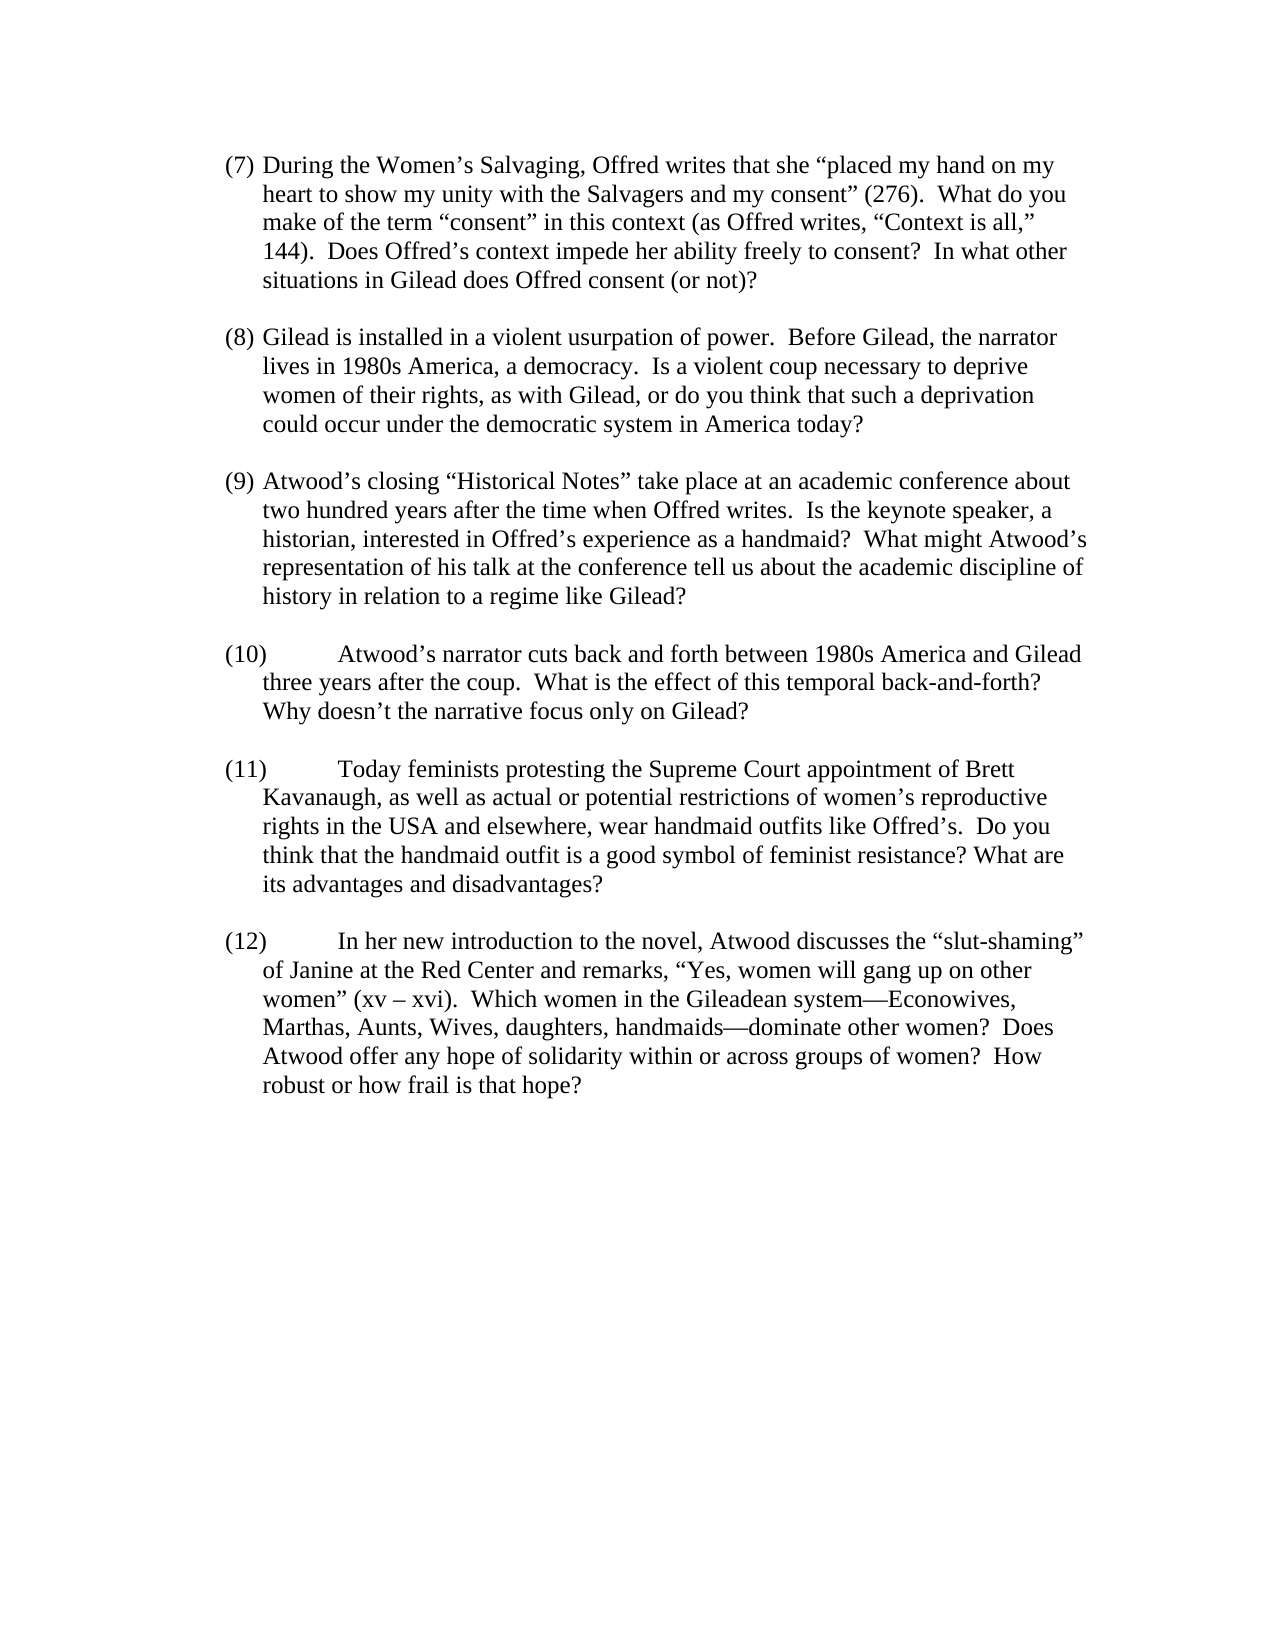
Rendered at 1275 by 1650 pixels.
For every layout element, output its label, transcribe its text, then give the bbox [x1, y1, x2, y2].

list Today feminists protesting the Supreme Court appointment of Brett Kavanaugh, as well as actual or potential restrictions of women’s reproductive rights in the USA and elsewhere, wear handmaid outfits like Offred’s. Do you think that the handmaid outfit is a good symbol of feminist resistance? What are its advantages and disadvantages? [225, 754, 1087, 897]
list During the Women’s Salvaging, Offred writes that she “placed my hand on my heart to show my unity with the Salvagers and my consent” (276). What do you make of the term “consent” in this context (as Offred writes, “Context is all,” 144). Does Offred’s context impede her ability freely to consent? In what other situations in Gilead does Offred consent (or not)? [225, 150, 1087, 294]
list Atwood’s narrator cuts back and forth between 1980s America and Gilead three years after the coup. What is the effect of this temporal back-and-forth? Why doesn’t the narrative focus only on Gilead? [225, 639, 1087, 725]
list Atwood’s closing “Historical Notes” take place at an academic conference about two hundred years after the time when Offred writes. Is the keynote speaker, a historian, interested in Offred’s experience as a handmaid? What might Atwood’s representation of his talk at the conference tell us about the academic discipline of history in relation to a regime like Gilead? [225, 466, 1087, 610]
list In her new introduction to the novel, Atwood discusses the “slut-shaming” of Janine at the Red Center and remarks, “Yes, women will gang up on other women” (xv – xvi). Which women in the Gileadean system—Econowives, Marthas, Aunts, Wives, daughters, handmaids—dominate other women? Does Atwood offer any hope of solidarity within or across groups of women? How robust or how frail is that hope? [225, 926, 1087, 1099]
list Gilead is installed in a violent usurpation of power. Before Gilead, the narrator lives in 1980s America, a democracy. Is a violent coup necessary to deprive women of their rights, as with Gilead, or do you think that such a deprivation could occur under the democratic system in America today? [225, 322, 1087, 437]
